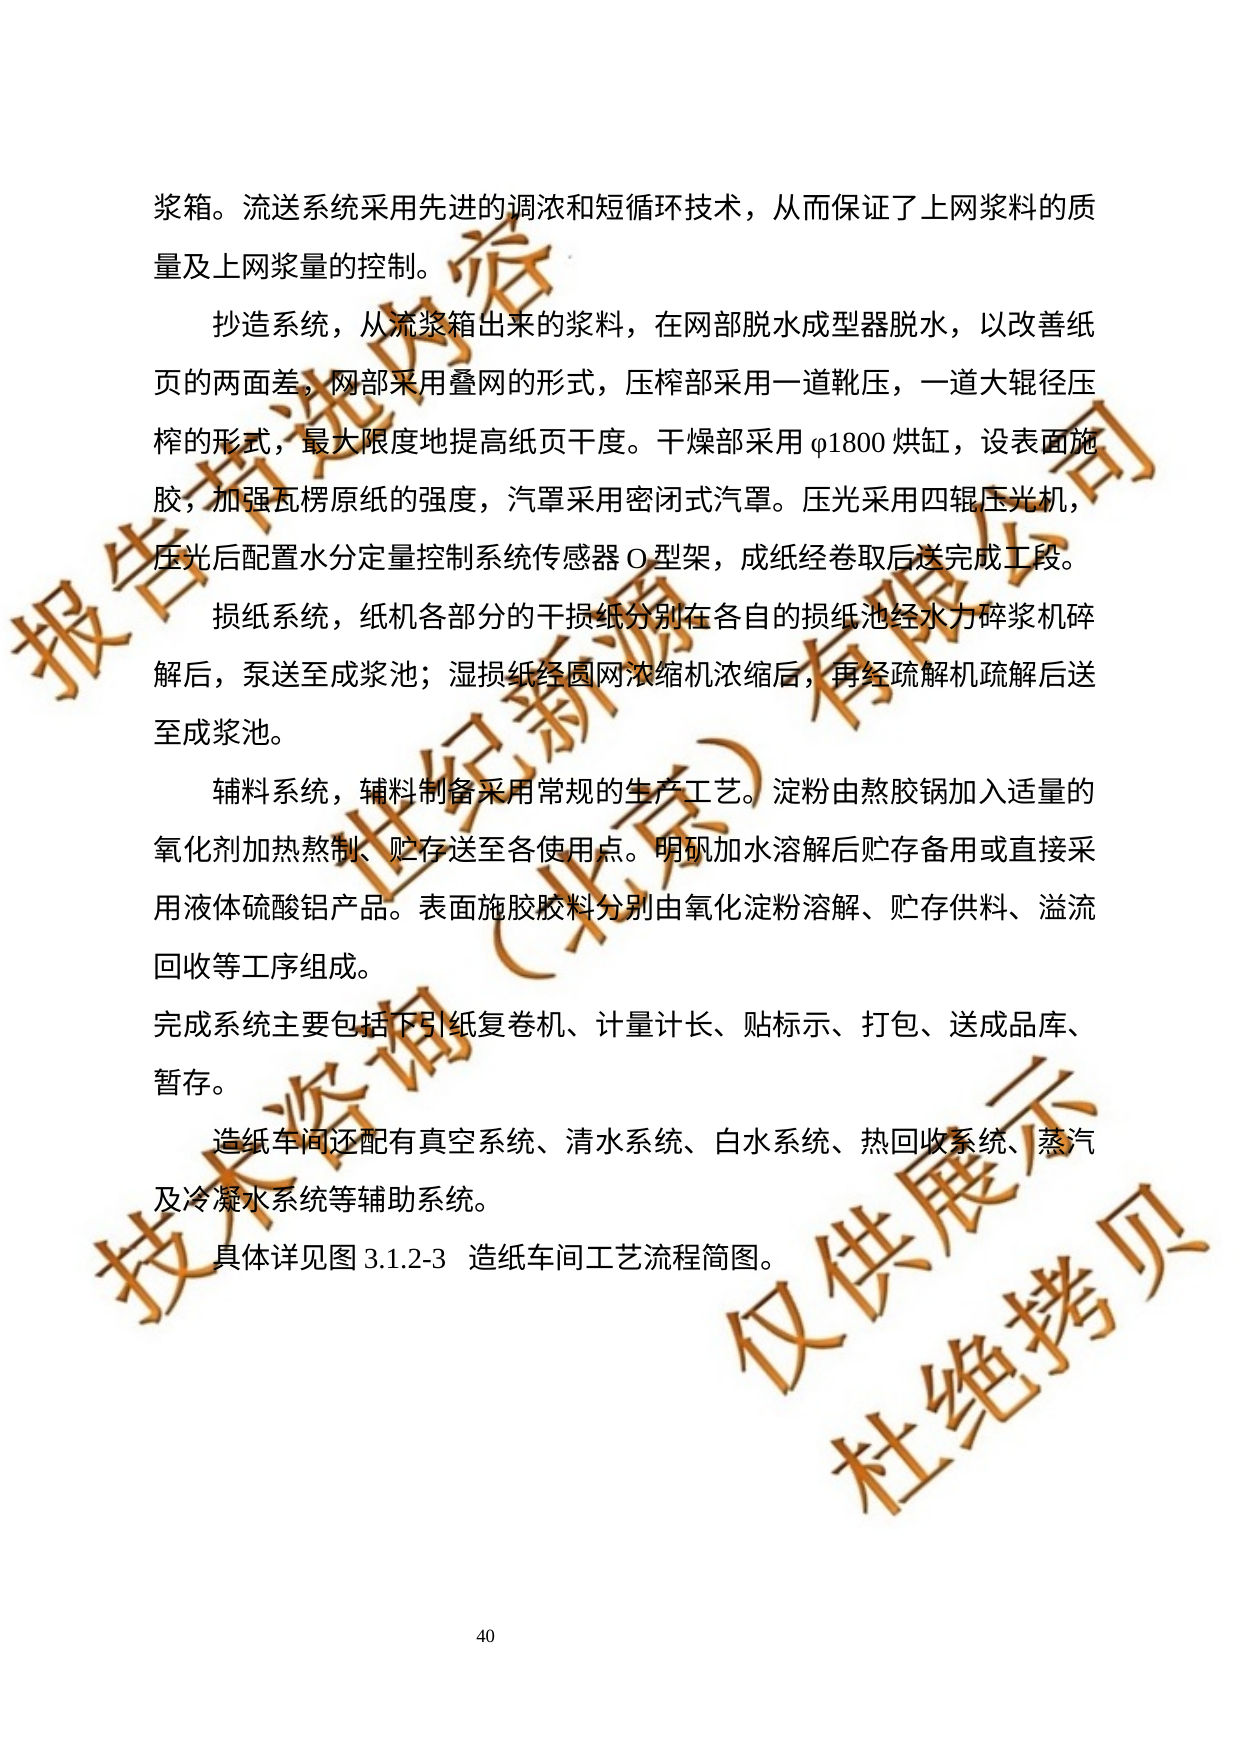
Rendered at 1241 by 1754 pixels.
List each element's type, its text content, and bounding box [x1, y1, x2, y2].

text 损纸系统，纸机各部分的干损纸分别在各自的损纸池经水力碎浆机碎解后，泵送至成浆池；湿损纸经圆网浓缩机浓缩后，再经疏解机疏解后送至成浆池。 [153, 585, 1098, 760]
text 完成系统主要包括下引纸复卷机、计量计长、贴标示、打包、送成品库、暂存。 [153, 994, 1098, 1110]
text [153, 177, 1098, 294]
text 辅料系统，辅料制备采用常规的生产工艺。淀粉由熬胶锅加入适量的氧化剂加热熬制、贮存送至各使用点。明矾加水溶解后贮存备用或直接采用液体硫酸铝产品。表面施胶胶料分别由氧化淀粉溶解、贮存供料、溢流回收等工序组成。 [153, 760, 1098, 994]
text 具体详见图3.1.2-3 造纸车间工艺流程简图。 [153, 1227, 1098, 1285]
text 造纸车间还配有真空系统、清水系统、白水系统、热回收系统、蒸汽及冷凝水系统等辅助系统。 [153, 1110, 1098, 1227]
picture [0, 126, 1241, 1628]
text 抄造系统，从流浆箱出来的浆料，在网部脱水成型器脱水，以改善纸页的两面差，网部采用叠网的形式，压榨部采用一道靴压，一道大辊径压榨的形式，最大限度地提高纸页干度。干燥部采用φ1800烘缸，设表面施胶，加强瓦楞原纸的强度，汽罩采用密闭式汽罩。压光采用四辊压光机，压光后配置水分定量控制系统传感器O型架，成纸经卷取后送完成工段。 [153, 294, 1098, 585]
